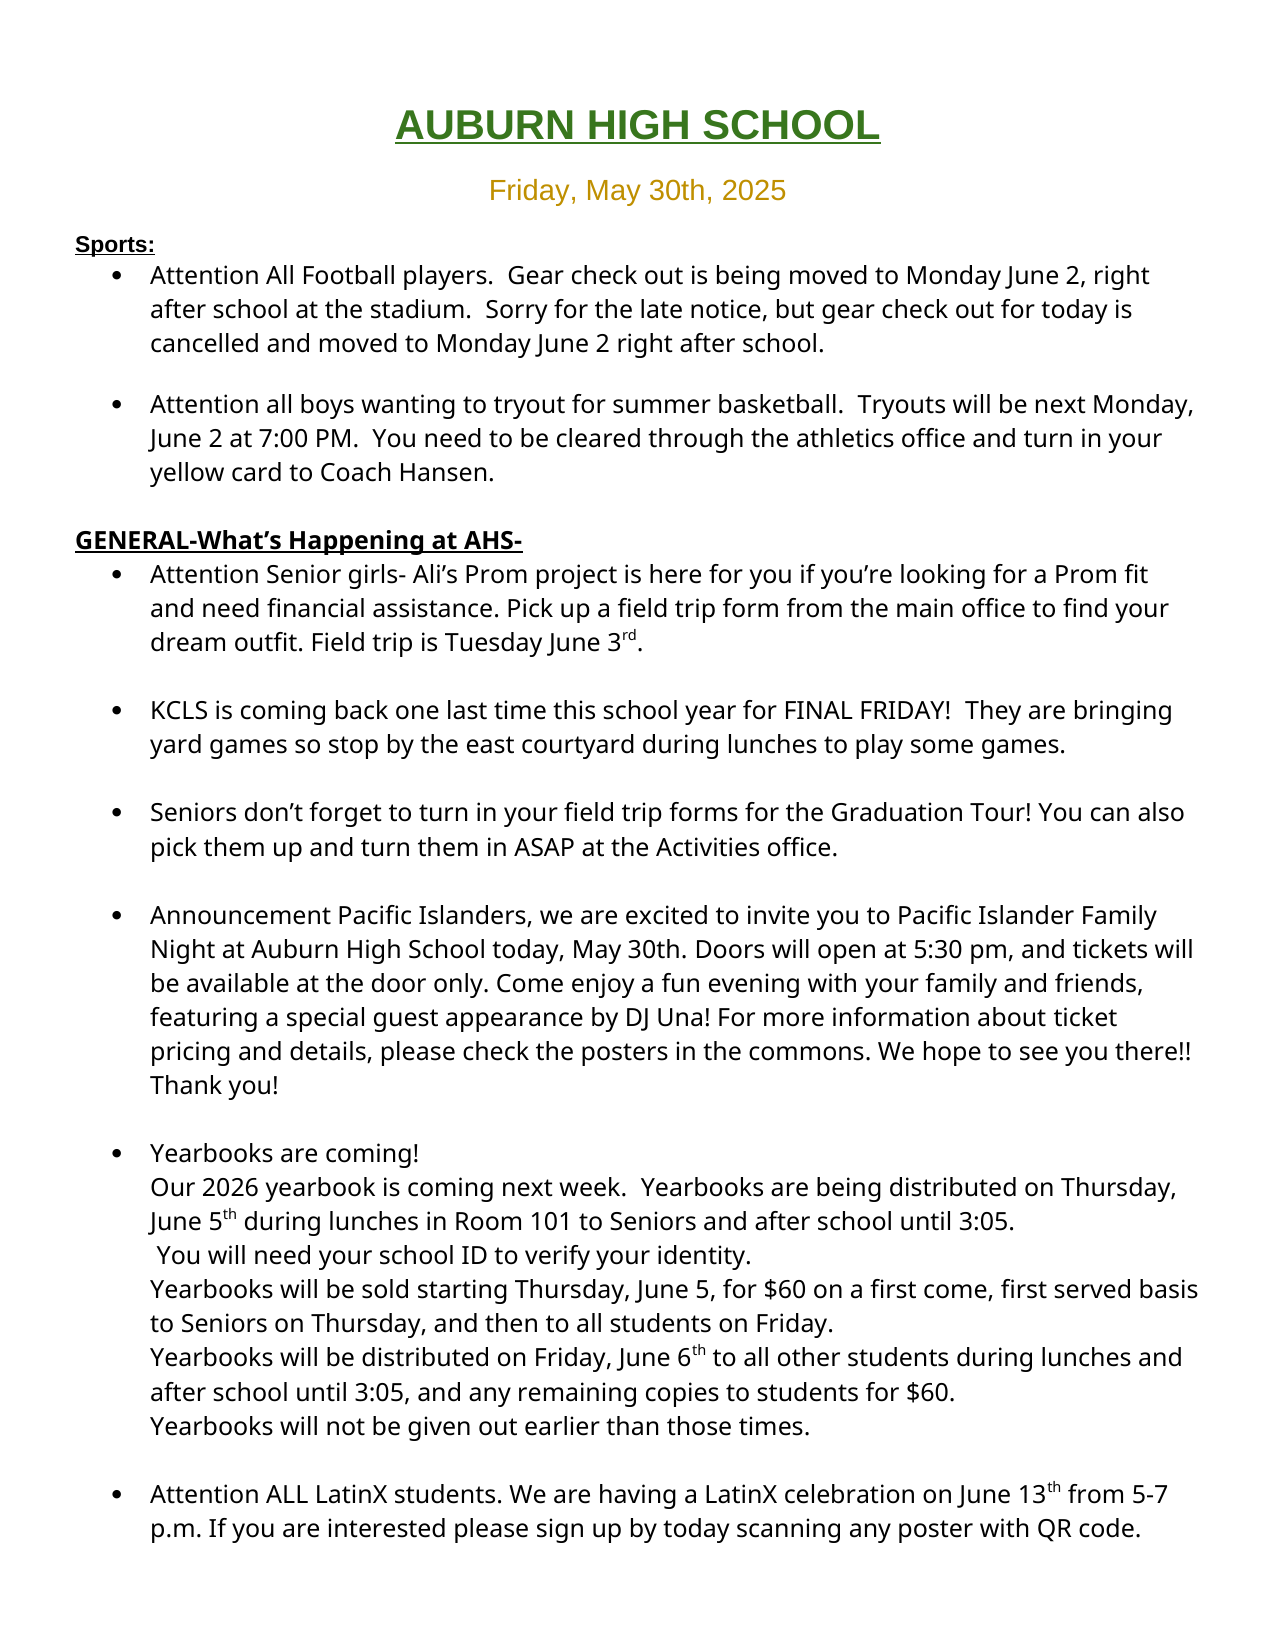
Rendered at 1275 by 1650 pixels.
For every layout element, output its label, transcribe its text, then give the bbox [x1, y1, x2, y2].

list Yearbooks will be sold starting Thursday, June 5, for $60 on a first come, first served basis to Seniors on Thursday, and then to all students on Friday. [150, 1272, 1200, 1340]
list Attention all boys wanting to tryout for summer basketball. Tryouts will be next Monday, June 2 at 7:00 PM. You need to be cleared through the athletics office and turn in your yellow card to Coach Hansen. [112, 386, 1200, 488]
list Our 2026 yearbook is coming next week. Yearbooks are being distributed on Thursday, June 5th during lunches in Room 101 to Seniors and after school until 3:05. [150, 1170, 1200, 1238]
list Yearbooks are coming! [112, 1136, 1200, 1170]
list Attention ALL LatinX students. We are having a LatinX celebration on June 13th from 5-7 p.m. If you are interested please sign up by today scanning any poster with QR code. [112, 1476, 1200, 1544]
text GENERAL-What’s Happening at AHS- [75, 523, 1200, 557]
list You will need your school ID to verify your identity. [150, 1238, 1200, 1272]
list KCLS is coming back one last time this school year for FINAL FRIDAY! They are bringing yard games so stop by the east courtyard during lunches to play some games. [112, 693, 1200, 761]
text Friday, May 30th, 2025 [75, 173, 1200, 206]
list Announcement Pacific Islanders, we are excited to invite you to Pacific Islander Family Night at Auburn High School today, May 30th. Doors will open at 5:30 pm, and tickets will be available at the door only. Come enjoy a fun evening with your family and friends, featuring a special guest appearance by DJ Una! For more information about ticket pricing and details, please check the posters in the commons. We hope to see you there!! Thank you! [112, 897, 1200, 1102]
list Yearbooks will not be given out earlier than those times. [150, 1408, 1200, 1442]
text AUBURN HIGH SCHOOL [75, 100, 1200, 148]
text Sports: [75, 231, 1200, 258]
list Attention Senior girls- Ali’s Prom project is here for you if you’re looking for a Prom fit and need financial assistance. Pick up a field trip form from the main office to find your dream outfit. Field trip is Tuesday June 3rd. [112, 557, 1200, 659]
list Yearbooks will be distributed on Friday, June 6th to all other students during lunches and after school until 3:05, and any remaining copies to students for $60. [150, 1340, 1200, 1408]
list Attention All Football players. Gear check out is being moved to Monday June 2, right after school at the stadium. Sorry for the late notice, but gear check out for today is cancelled and moved to Monday June 2 right after school. [112, 258, 1200, 360]
list Seniors don’t forget to turn in your field trip forms for the Graduation Tour! You can also pick them up and turn them in ASAP at the Activities office. [112, 795, 1200, 863]
